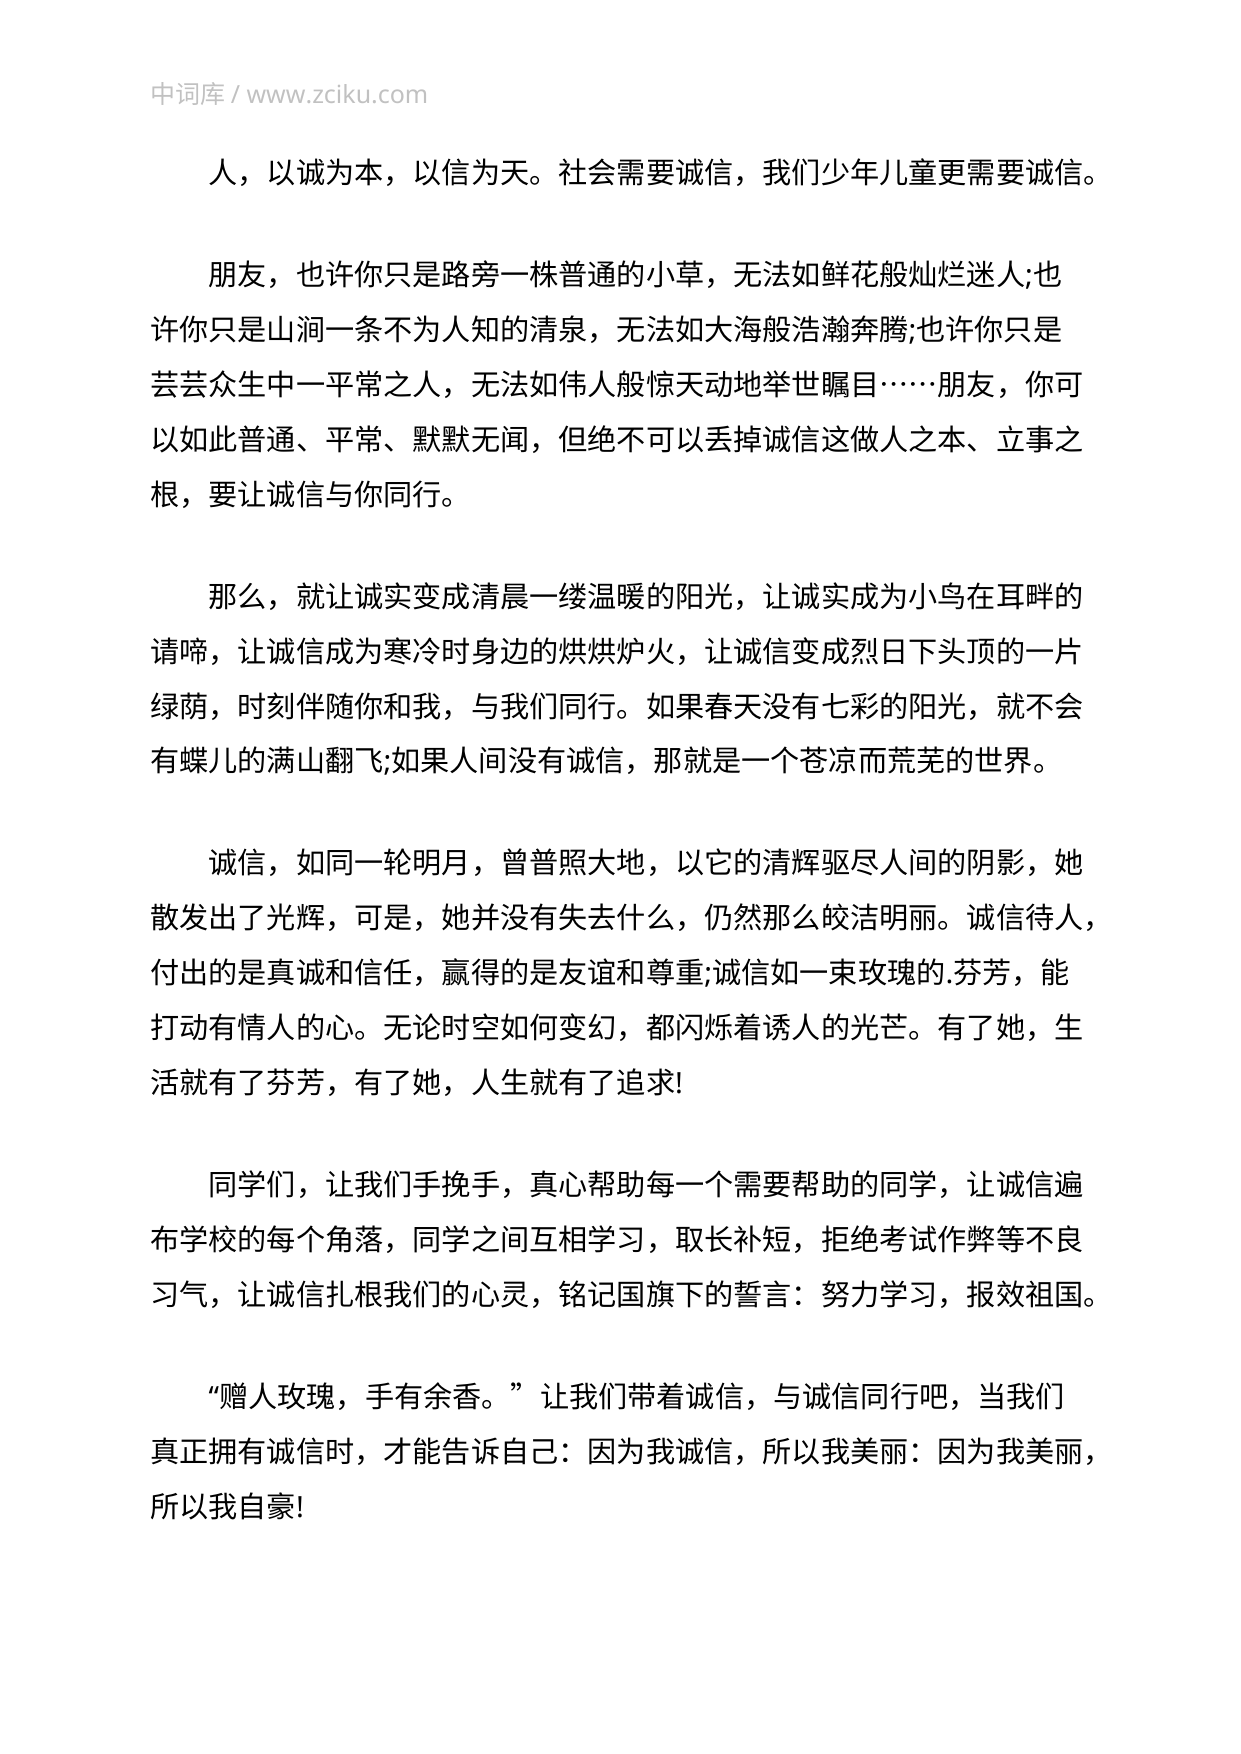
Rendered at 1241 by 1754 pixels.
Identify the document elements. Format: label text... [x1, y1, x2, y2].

text 同学们，让我们手挽手，真心帮助每一个需要帮助的同学，让诚信遍布学校的每个角落，同学之间互相学习，取长补短，拒绝考试作弊等不良习气，让诚信扎根我们的心灵，铭记国旗下的誓言：努力学习，报效祖国。 [150, 1162, 1090, 1314]
text “赠人玫瑰，手有余香。”让我们带着诚信，与诚信同行吧，当我们真正拥有诚信时，才能告诉自己：因为我诚信，所以我美丽：因为我美丽，所以我自豪! [150, 1373, 1090, 1526]
text 那么，就让诚实变成清晨一缕温暖的阳光，让诚实成为小鸟在耳畔的请啼，让诚信成为寒冷时身边的烘烘炉火，让诚信变成烈日下头顶的一片绿荫，时刻伴随你和我，与我们同行。如果春天没有七彩的阳光，就不会有蝶儿的满山翻飞;如果人间没有诚信，那就是一个苍凉而荒芜的世界。 [150, 573, 1090, 780]
text 朋友，也许你只是路旁一株普通的小草，无法如鲜花般灿烂迷人;也许你只是山涧一条不为人知的清泉，无法如大海般浩瀚奔腾;也许你只是芸芸众生中一平常之人，无法如伟人般惊天动地举世瞩目……朋友，你可以如此普通、平常、默默无闻，但绝不可以丢掉诚信这做人之本、立事之根，要让诚信与你同行。 [150, 252, 1090, 514]
text 诚信，如同一轮明月，曾普照大地，以它的清辉驱尽人间的阴影，她散发出了光辉，可是，她并没有失去什么，仍然那么皎洁明丽。诚信待人，付出的是真诚和信任，赢得的是友谊和尊重;诚信如一束玫瑰的.芬芳，能打动有情人的心。无论时空如何变幻，都闪烁着诱人的光芒。有了她，生活就有了芬芳，有了她，人生就有了追求! [150, 840, 1090, 1102]
text 人，以诚为本，以信为天。社会需要诚信，我们少年儿童更需要诚信。 [150, 150, 1090, 192]
